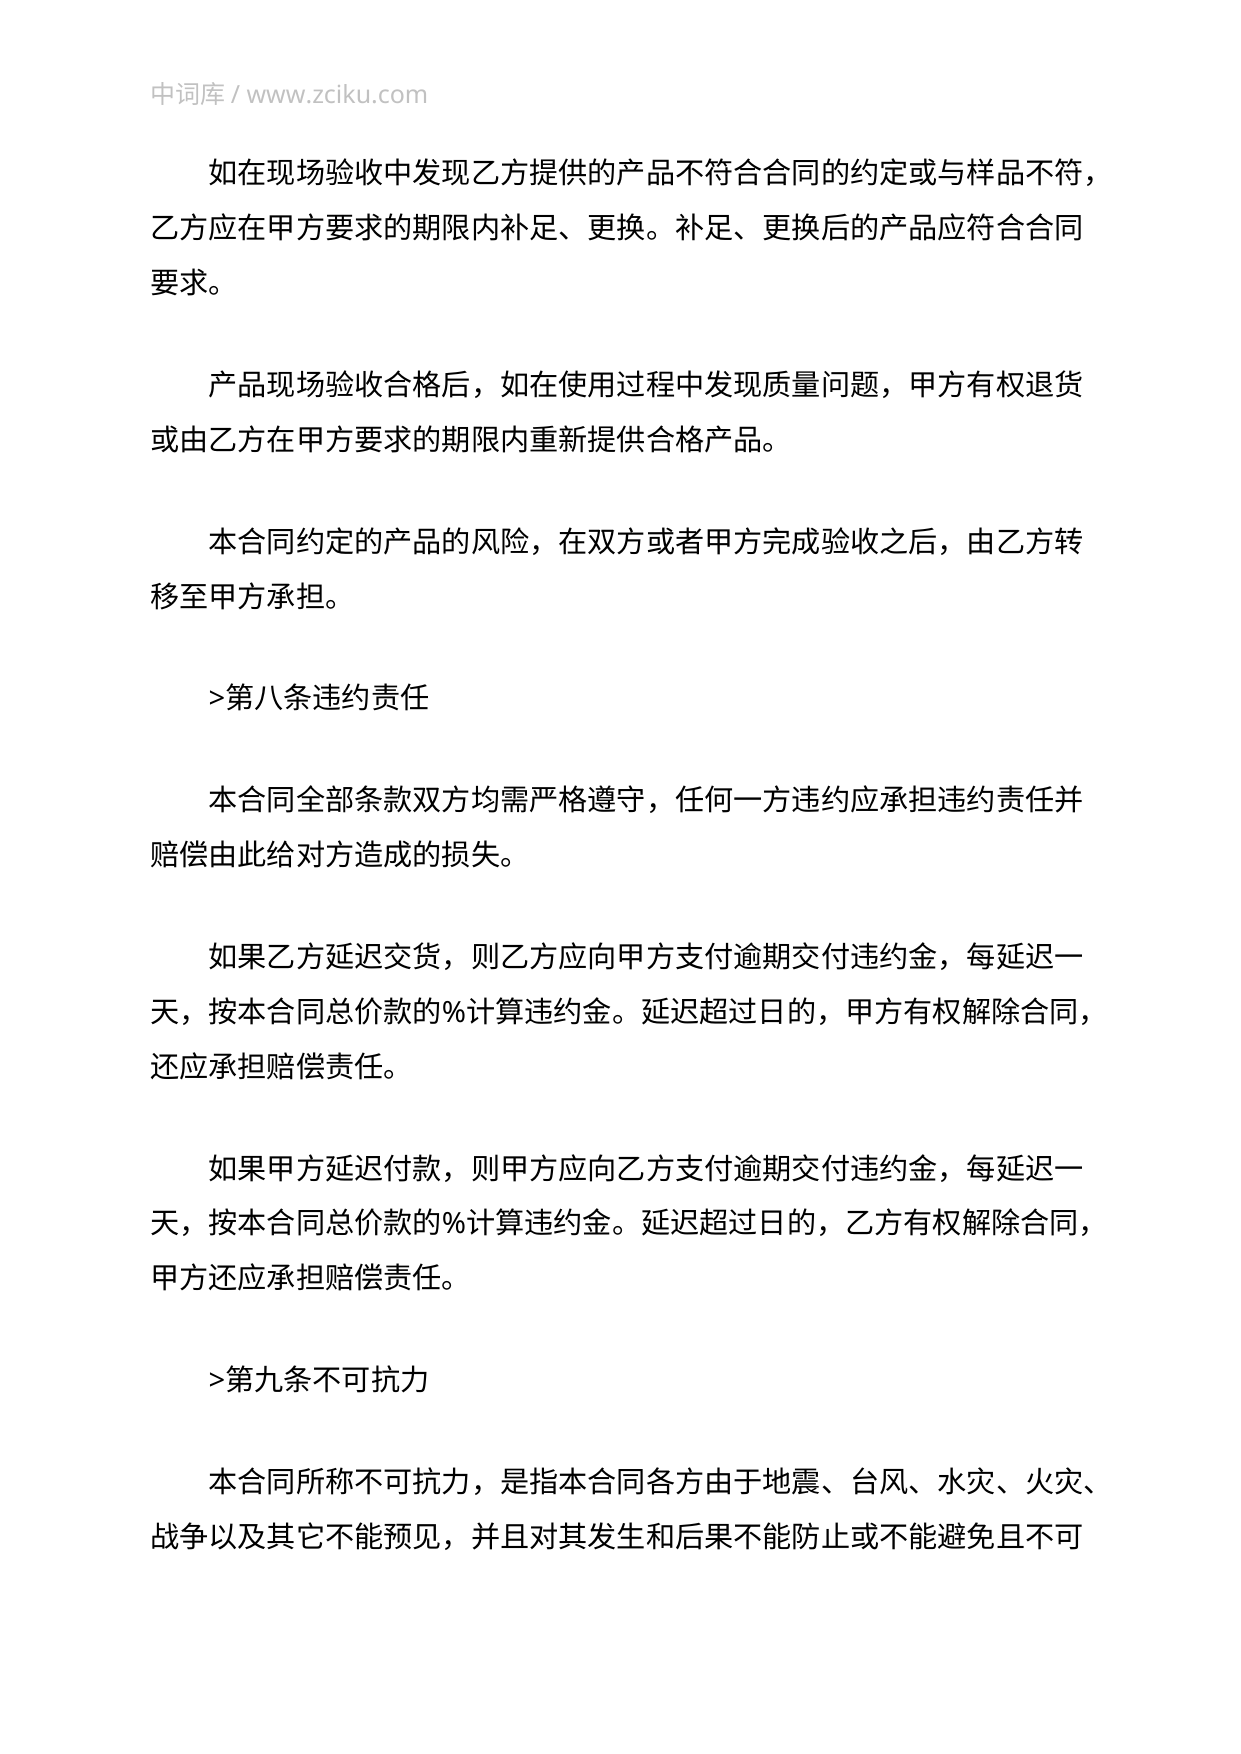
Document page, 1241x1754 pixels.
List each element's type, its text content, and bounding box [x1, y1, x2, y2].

text 如果乙方延迟交货，则乙方应向甲方支付逾期交付违约金，每延迟一天，按本合同总价款的%计算违约金。延迟超过日的，甲方有权解除合同，还应承担赔偿责任。 [150, 933, 1090, 1086]
text >第九条不可抗力 [150, 1357, 1090, 1399]
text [150, 1459, 1090, 1556]
text 本合同全部条款双方均需严格遵守，任何一方违约应承担违约责任并赔偿由此给对方造成的损失。 [150, 777, 1090, 874]
text 本合同约定的产品的风险，在双方或者甲方完成验收之后，由乙方转移至甲方承担。 [150, 518, 1090, 615]
text 如果甲方延迟付款，则甲方应向乙方支付逾期交付违约金，每延迟一天，按本合同总价款的%计算违约金。延迟超过日的，乙方有权解除合同，甲方还应承担赔偿责任。 [150, 1145, 1090, 1297]
text >第八条违约责任 [150, 675, 1090, 717]
text 产品现场验收合格后，如在使用过程中发现质量问题，甲方有权退货或由乙方在甲方要求的期限内重新提供合格产品。 [150, 362, 1090, 459]
text 如在现场验收中发现乙方提供的产品不符合合同的约定或与样品不符，乙方应在甲方要求的期限内补足、更换。补足、更换后的产品应符合合同要求。 [150, 150, 1090, 302]
